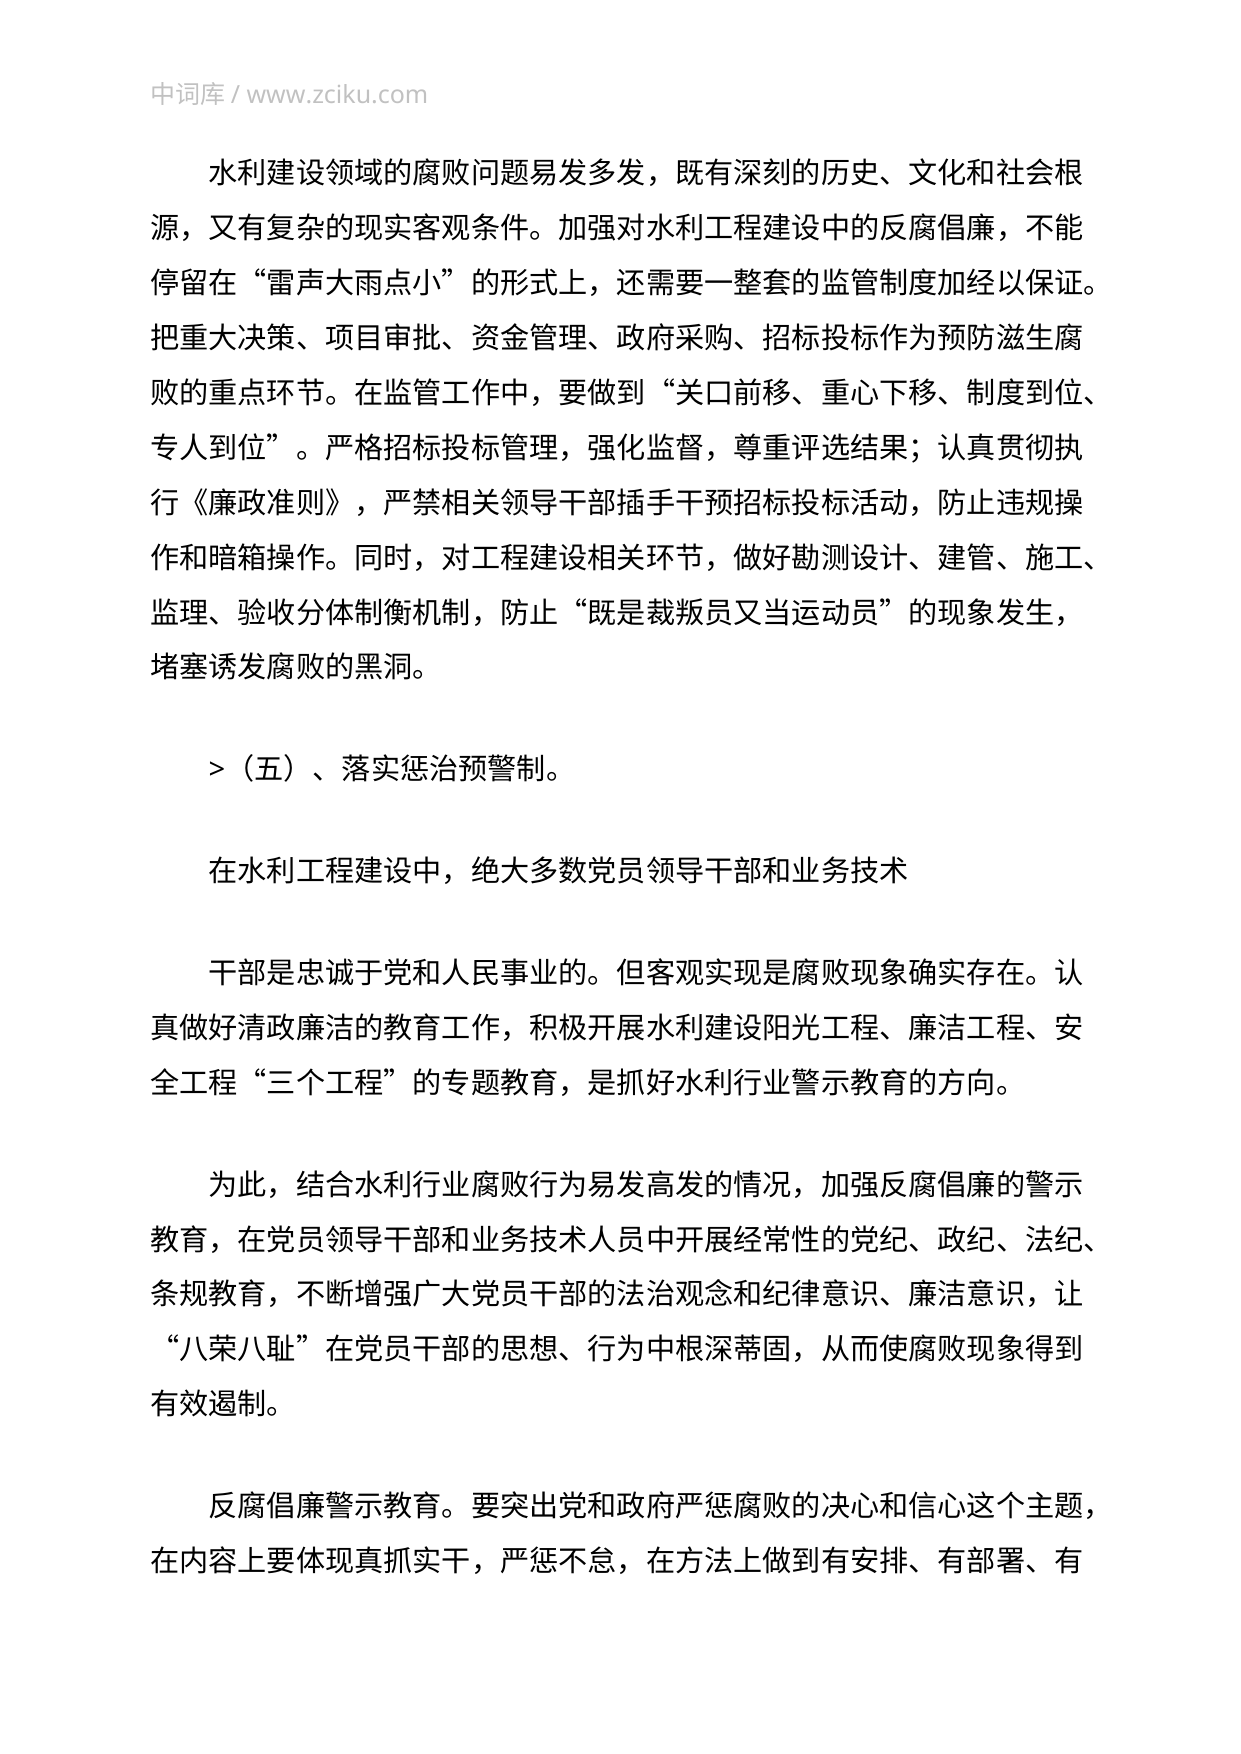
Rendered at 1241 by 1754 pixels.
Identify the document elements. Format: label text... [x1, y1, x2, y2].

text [150, 1482, 1090, 1580]
text 为此，结合水利行业腐败行为易发高发的情况，加强反腐倡廉的警示教育，在党员领导干部和业务技术人员中开展经常性的党纪、政纪、法纪、条规教育，不断增强广大党员干部的法治观念和纪律意识、廉洁意识，让“八荣八耻”在党员干部的思想、行为中根深蒂固，从而使腐败现象得到有效遏制。 [150, 1161, 1090, 1423]
text 在水利工程建设中，绝大多数党员领导干部和业务技术 [150, 848, 1090, 890]
text >（五）、落实惩治预警制。 [150, 746, 1090, 788]
text 水利建设领域的腐败问题易发多发，既有深刻的历史、文化和社会根源，又有复杂的现实客观条件。加强对水利工程建设中的反腐倡廉，不能停留在“雷声大雨点小”的形式上，还需要一整套的监管制度加经以保证。把重大决策、项目审批、资金管理、政府采购、招标投标作为预防滋生腐败的重点环节。在监管工作中，要做到“关口前移、重心下移、制度到位、专人到位”。严格招标投标管理，强化监督，尊重评选结果；认真贯彻执行《廉政准则》，严禁相关领导干部插手干预招标投标活动，防止违规操作和暗箱操作。同时，对工程建设相关环节，做好勘测设计、建管、施工、监理、验收分体制衡机制，防止“既是裁叛员又当运动员”的现象发生，堵塞诱发腐败的黑洞。 [150, 150, 1090, 686]
text 干部是忠诚于党和人民事业的。但客观实现是腐败现象确实存在。认真做好清政廉洁的教育工作，积极开展水利建设阳光工程、廉洁工程、安全工程“三个工程”的专题教育，是抓好水利行业警示教育的方向。 [150, 949, 1090, 1102]
